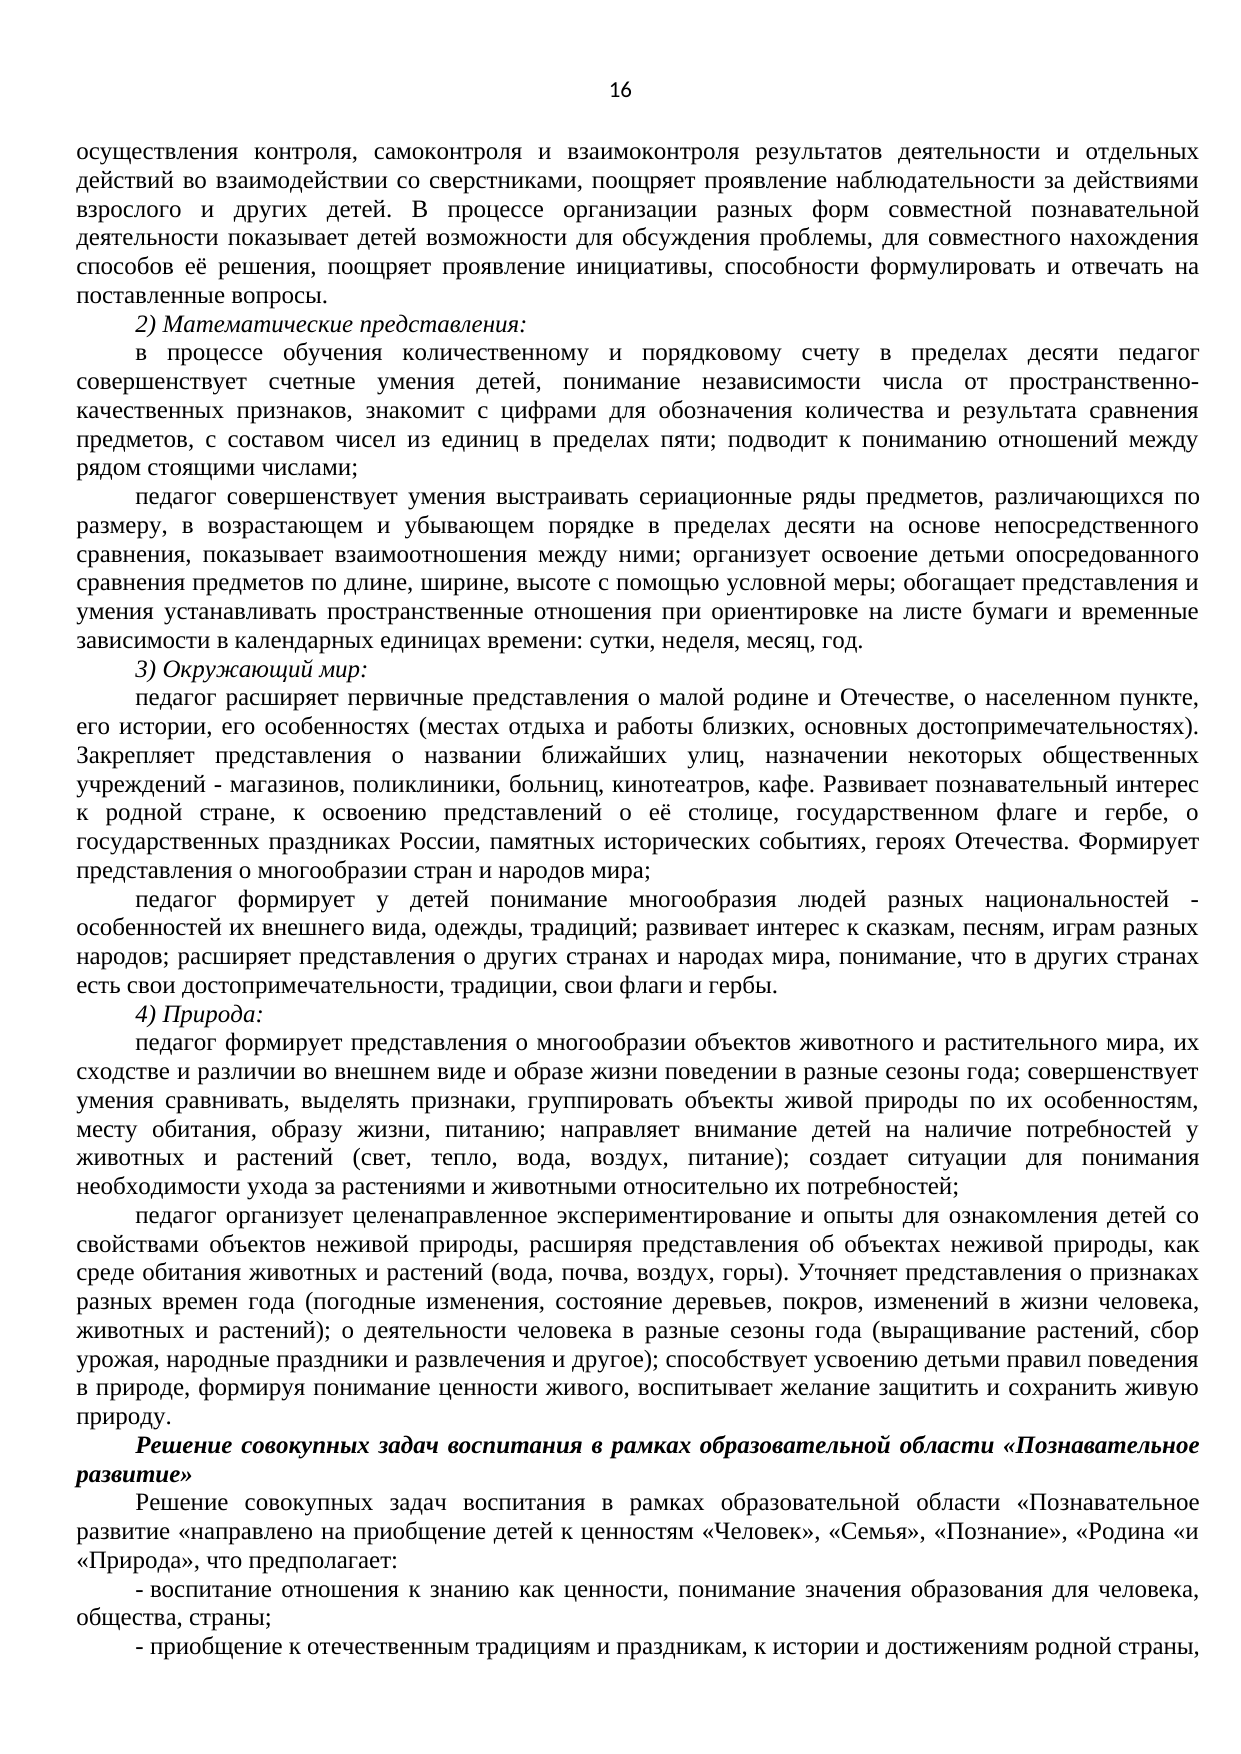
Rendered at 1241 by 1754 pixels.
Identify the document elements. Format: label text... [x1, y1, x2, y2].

text педагог организует целенаправленное экспериментирование и опыты для ознакомления детей со свойствами объектов неживой природы, расширяя представления об объектах неживой природы, как среде обитания животных и растений (вода, почва, воздух, горы). Уточняет представления о признаках разных времен года (погодные изменения, состояние деревьев, покров, изменений в жизни человека, животных и растений); о деятельности человека в разные сезоны года (выращивание растений, сбор урожая, народные праздники и развлечения и другое); способствует усвоению детьми правил поведения в природе, формируя понимание ценности живого, воспитывает желание защитить и сохранить живую природу. [76, 1200, 1200, 1430]
text педагог расширяет первичные представления о малой родине и Отечестве, о населенном пункте, его истории, его особенностях (местах отдыха и работы близких, основных достопримечательностях). Закрепляет представления о названии ближайших улиц, назначении некоторых общественных учреждений - магазинов, поликлиники, больниц, кинотеатров, кафе. Развивает познавательный интерес к родной стране, к освоению представлений о её столице, государственном флаге и гербе, о государственных праздниках России, памятных исторических событиях, героях Отечества. Формирует представления о многообразии стран и народов мира; [76, 682, 1200, 884]
text 2) Математические представления: [76, 309, 1200, 337]
text Решение совокупных задач воспитания в рамках образовательной области «Познавательное развитие» [76, 1430, 1200, 1487]
text 4) Природа: [76, 999, 1200, 1027]
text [76, 136, 1200, 309]
text 3) Окружающий мир: [76, 654, 1200, 682]
text педагог формирует представления о многообразии объектов животного и растительного мира, их сходстве и различии во внешнем виде и образе жизни поведении в разные сезоны года; совершенствует умения сравнивать, выделять признаки, группировать объекты живой природы по их особенностям, месту обитания, образу жизни, питанию; направляет внимание детей на наличие потребностей у животных и растений (свет, тепло, вода, воздух, питание); создает ситуации для понимания необходимости ухода за растениями и животными относительно их потребностей; [76, 1027, 1200, 1200]
text педагог формирует у детей понимание многообразия людей разных национальностей - особенностей их внешнего вида, одежды, традиций; развивает интерес к сказкам, песням, играм разных народов; расширяет представления о других странах и народах мира, понимание, что в других странах есть свои достопримечательности, традиции, свои флаги и гербы. [76, 884, 1200, 999]
text - воспитание отношения к знанию как ценности, понимание значения образования для человека, общества, страны; [76, 1574, 1200, 1631]
text в процессе обучения количественному и порядковому счету в пределах десяти педагог совершенствует счетные умения детей, понимание независимости числа от пространственно-качественных признаков, знакомит с цифрами для обозначения количества и результата сравнения предметов, с составом чисел из единиц в пределах пяти; подводит к пониманию отношений между рядом стоящими числами; [76, 337, 1200, 481]
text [76, 1631, 1200, 1660]
text педагог совершенствует умения выстраивать сериационные ряды предметов, различающихся по размеру, в возрастающем и убывающем порядке в пределах десяти на основе непосредственного сравнения, показывает взаимоотношения между ними; организует освоение детьми опосредованного сравнения предметов по длине, ширине, высоте с помощью условной меры; обогащает представления и умения устанавливать пространственные отношения при ориентировке на листе бумаги и временные зависимости в календарных единицах времени: сутки, неделя, месяц, год. [76, 481, 1200, 654]
text Решение совокупных задач воспитания в рамках образовательной области «Познавательное развитие «направлено на приобщение детей к ценностям «Человек», «Семья», «Познание», «Родина «и «Природа», что предполагает: [76, 1487, 1200, 1574]
